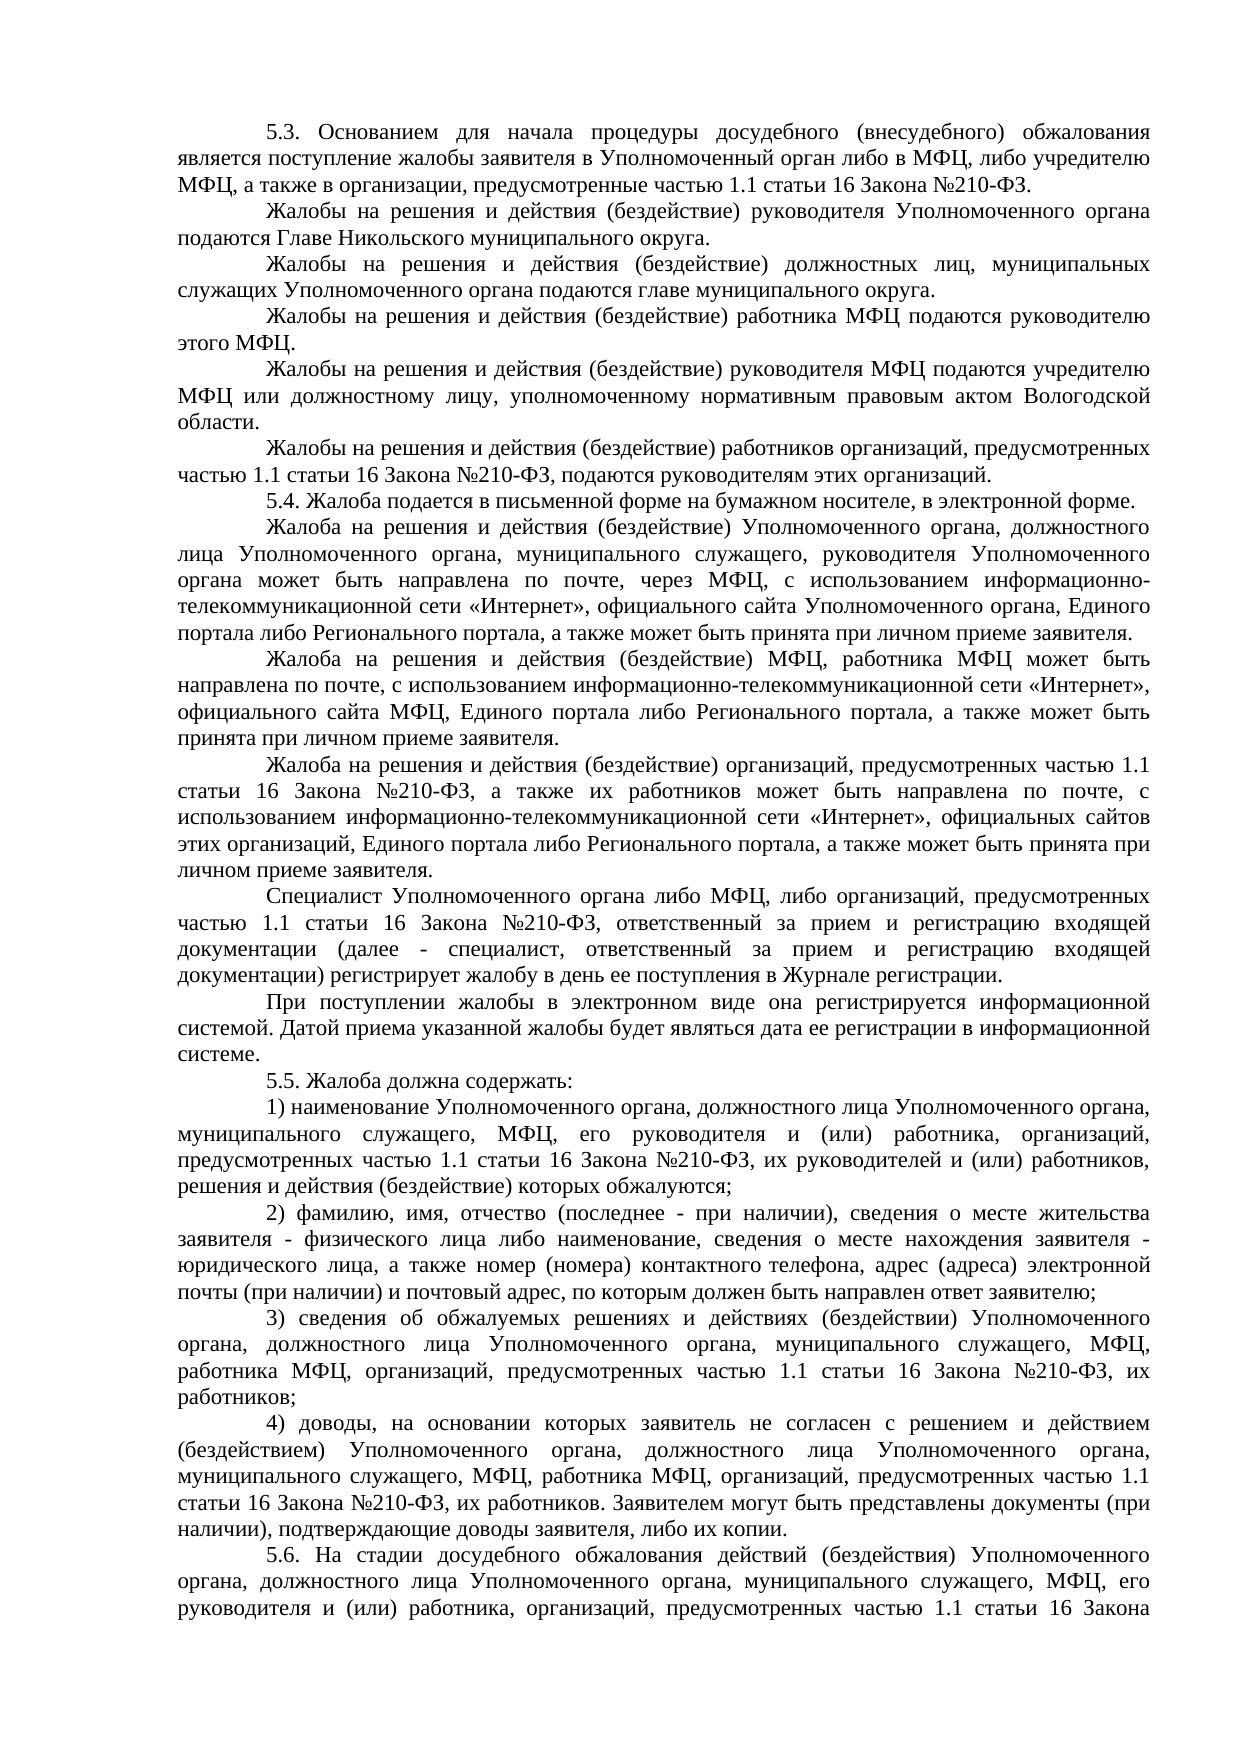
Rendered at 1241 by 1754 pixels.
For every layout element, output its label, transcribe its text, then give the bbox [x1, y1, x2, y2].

text Жалобы на решения и действия (бездействие) руководителя МФЦ подаются учредителю МФЦ или должностному лицу, уполномоченному нормативным правовым актом Вологодской области. [177, 355, 1152, 434]
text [177, 1541, 1152, 1620]
text Специалист Уполномоченного органа либо МФЦ, либо организаций, предусмотренных частью 1.1 статьи 16 Закона №210-ФЗ, ответственный за прием и регистрацию входящей документации (далее - специалист, ответственный за прием и регистрацию входящей документации) регистрирует жалобу в день ее поступления в Журнале регистрации. [177, 882, 1152, 988]
text 5.4. Жалоба подается в письменной форме на бумажном носителе, в электронной форме. [177, 487, 1152, 513]
text Жалоба на решения и действия (бездействие) организаций, предусмотренных частью 1.1 статьи 16 Закона №210-ФЗ, а также их работников может быть направлена по почте, с использованием информационно-телекоммуникационной сети «Интернет», официальных сайтов этих организаций, Единого портала либо Регионального портала, а также может быть принята при личном приеме заявителя. [177, 751, 1152, 882]
text Жалобы на решения и действия (бездействие) руководителя Уполномоченного органа подаются Главе Никольского муниципального округа. [177, 197, 1152, 250]
text 4) доводы, на основании которых заявитель не согласен с решением и действием (бездействием) Уполномоченного органа, должностного лица Уполномоченного органа, муниципального служащего, МФЦ, работника МФЦ, организаций, предусмотренных частью 1.1 статьи 16 Закона №210-ФЗ, их работников. Заявителем могут быть представлены документы (при наличии), подтверждающие доводы заявителя, либо их копии. [177, 1409, 1152, 1541]
text Жалобы на решения и действия (бездействие) работников организаций, предусмотренных частью 1.1 статьи 16 Закона №210-ФЗ, подаются руководителям этих организаций. [177, 434, 1152, 487]
text 2) фамилию, имя, отчество (последнее - при наличии), сведения о месте жительства заявителя - физического лица либо наименование, сведения о месте нахождения заявителя - юридического лица, а также номер (номера) контактного телефона, адрес (адреса) электронной почты (при наличии) и почтовый адрес, по которым должен быть направлен ответ заявителю; [177, 1199, 1152, 1304]
text Жалобы на решения и действия (бездействие) работника МФЦ подаются руководителю этого МФЦ. [177, 303, 1152, 355]
text 1) наименование Уполномоченного органа, должностного лица Уполномоченного органа, муниципального служащего, МФЦ, его руководителя и (или) работника, организаций, предусмотренных частью 1.1 статьи 16 Закона №210-ФЗ, их руководителей и (или) работников, решения и действия (бездействие) которых обжалуются; [177, 1093, 1152, 1199]
text 3) сведения об обжалуемых решениях и действиях (бездействии) Уполномоченного органа, должностного лица Уполномоченного органа, муниципального служащего, МФЦ, работника МФЦ, организаций, предусмотренных частью 1.1 статьи 16 Закона №210-ФЗ, их работников; [177, 1304, 1152, 1409]
text Жалоба на решения и действия (бездействие) МФЦ, работника МФЦ может быть направлена по почте, с использованием информационно-телекоммуникационной сети «Интернет», официального сайта МФЦ, Единого портала либо Регионального портала, а также может быть принята при личном приеме заявителя. [177, 645, 1152, 751]
text Жалоба на решения и действия (бездействие) Уполномоченного органа, должностного лица Уполномоченного органа, муниципального служащего, руководителя Уполномоченного органа может быть направлена по почте, через МФЦ, с использованием информационно-телекоммуникационной сети «Интернет», официального сайта Уполномоченного органа, Единого портала либо Регионального портала, а также может быть принята при личном приеме заявителя. [177, 513, 1152, 645]
text 5.5. Жалоба должна содержать: [177, 1067, 1152, 1093]
text 5.3. Основанием для начала процедуры досудебного (внесудебного) обжалования является поступление жалобы заявителя в Уполномоченный орган либо в МФЦ, либо учредителю МФЦ, а также в организации, предусмотренные частью 1.1 статьи 16 Закона №210-ФЗ. [177, 118, 1152, 197]
text Жалобы на решения и действия (бездействие) должностных лиц, муниципальных служащих Уполномоченного органа подаются главе муниципального округа. [177, 250, 1152, 303]
text При поступлении жалобы в электронном виде она регистрируется информационной системой. Датой приема указанной жалобы будет являться дата ее регистрации в информационной системе. [177, 988, 1152, 1067]
